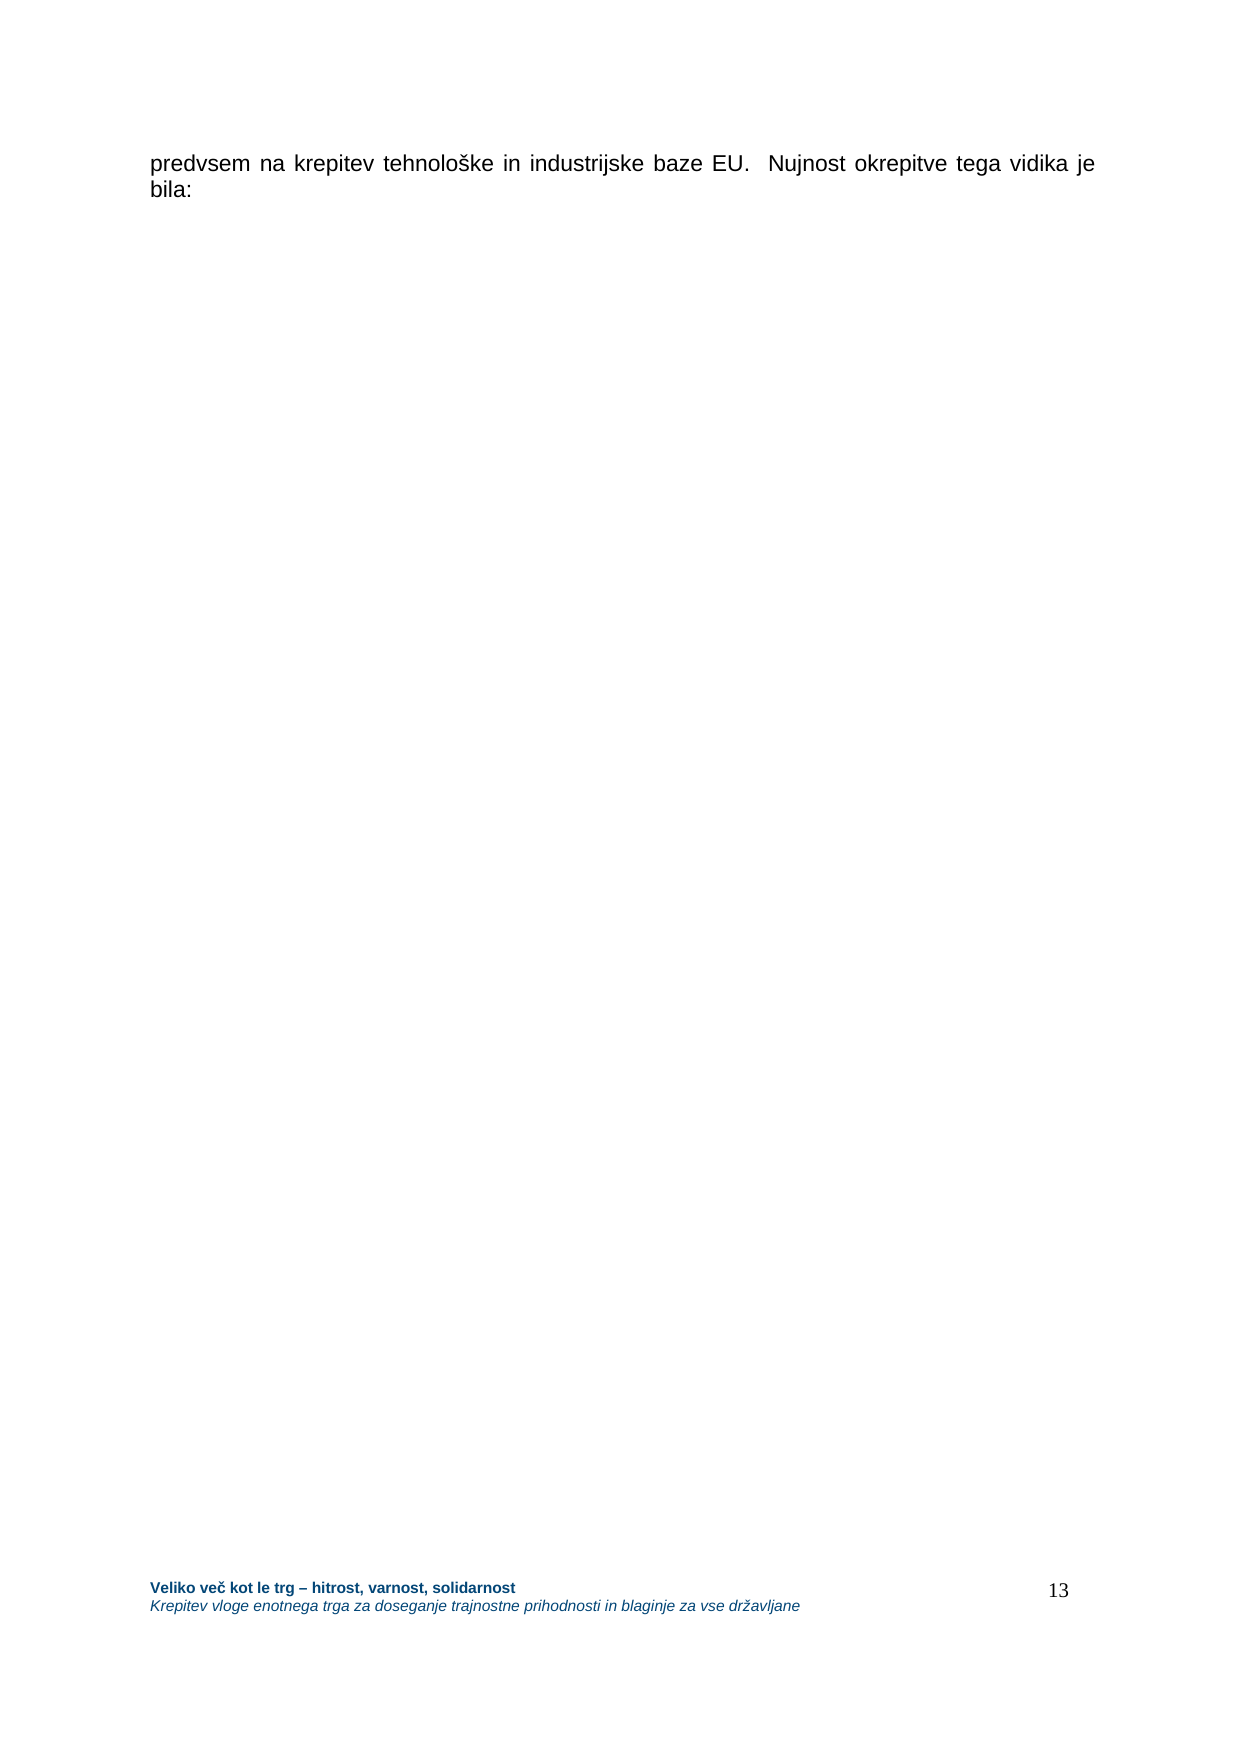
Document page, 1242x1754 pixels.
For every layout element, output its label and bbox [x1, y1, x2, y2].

text [150, 150, 1096, 203]
